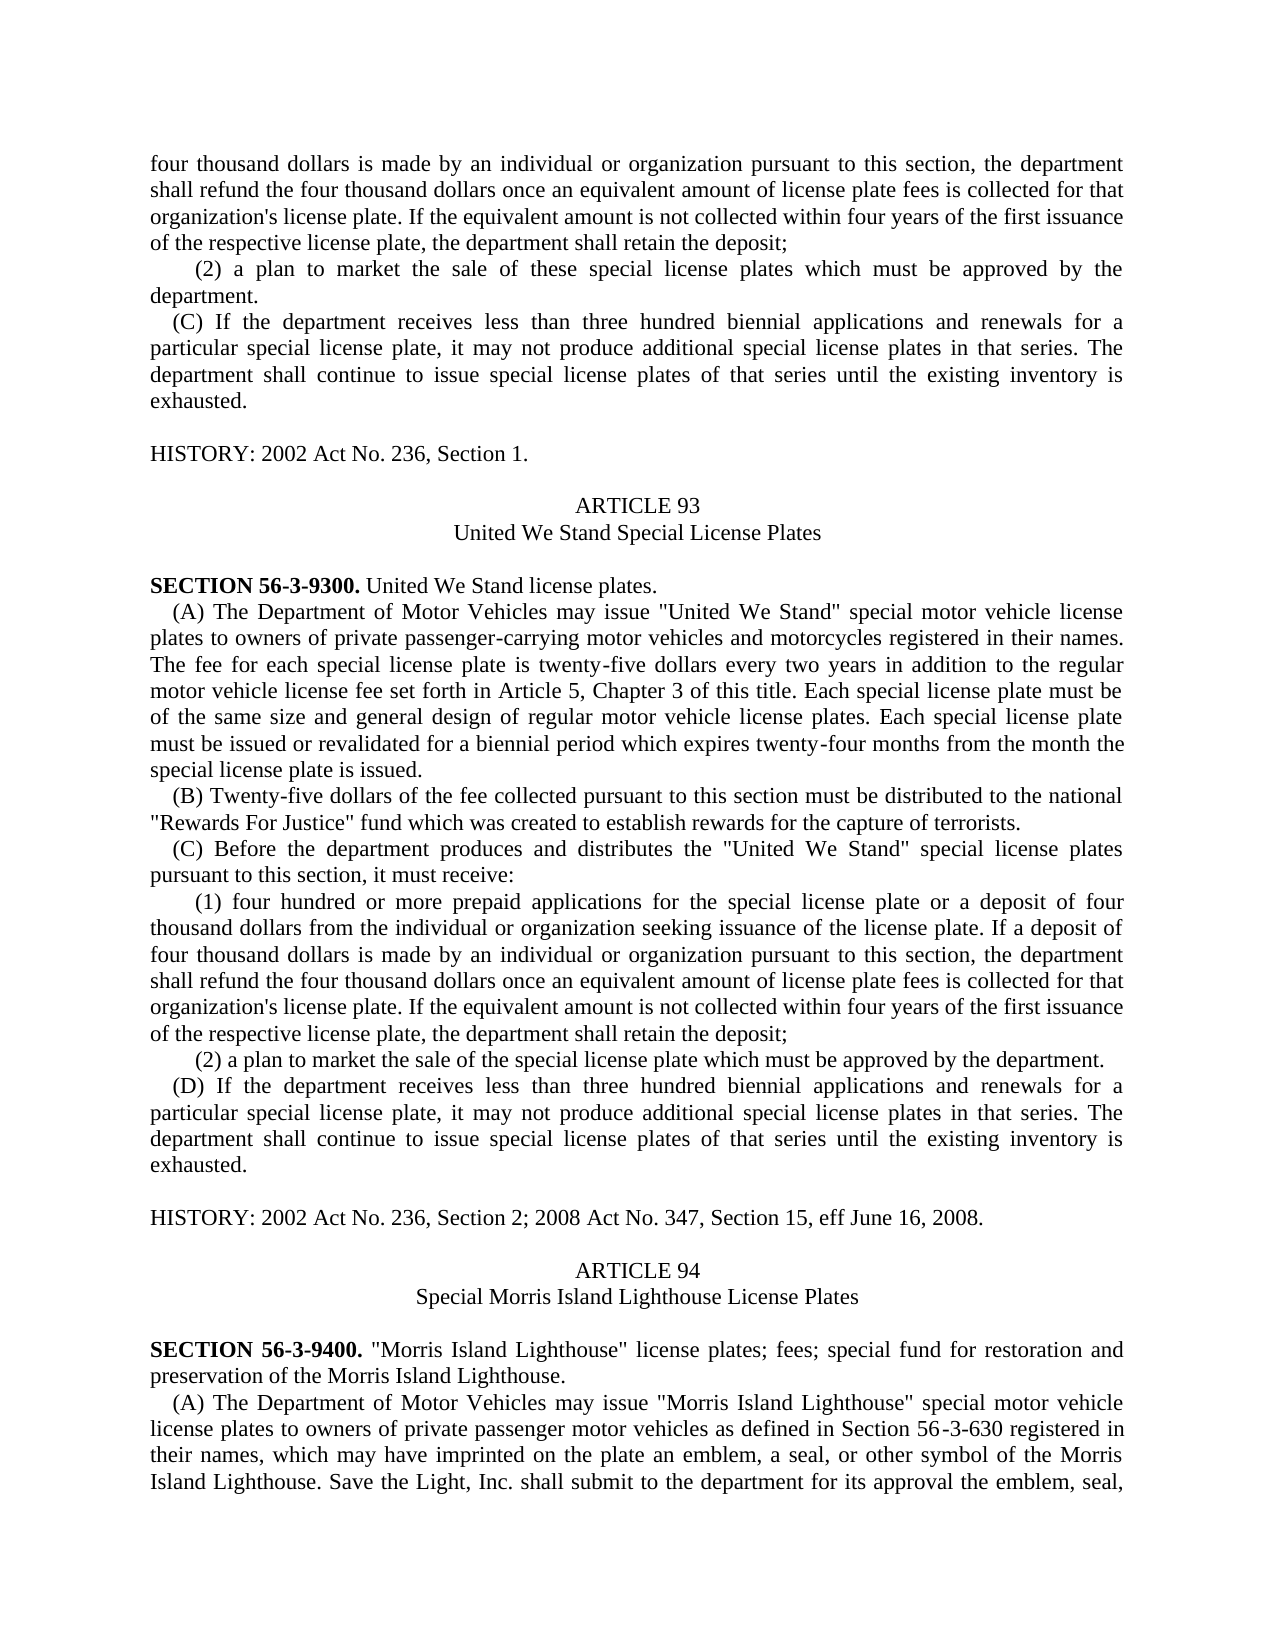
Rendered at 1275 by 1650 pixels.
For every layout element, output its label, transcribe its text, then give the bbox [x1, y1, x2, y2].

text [150, 1389, 1125, 1494]
text (A) The Department of Motor Vehicles may issue "United We Stand" special motor vehicle license plates to owners of private passenger-carrying motor vehicles and motorcycles registered in their names. The fee for each special license plate is twenty-five dollars every two years in addition to the regular motor vehicle license fee set forth in Article 5, Chapter 3 of this title. Each special license plate must be of the same size and general design of regular motor vehicle license plates. Each special license plate must be issued or revalidated for a biennial period which expires twenty-four months from the month the special license plate is issued. [150, 598, 1125, 782]
text (C) Before the department produces and distributes the "United We Stand" special license plates pursuant to this section, it must receive: [150, 835, 1125, 888]
text HISTORY: 2002 Act No. 236, Section 2; 2008 Act No. 347, Section 15, eff June 16, 2008. [150, 1204, 1125, 1231]
text ARTICLE 93 [150, 493, 1125, 519]
text SECTION 56-3-9300. United We Stand license plates. [150, 572, 1125, 598]
text United We Stand Special License Plates [150, 519, 1125, 545]
text (B) Twenty-five dollars of the fee collected pursuant to this section must be distributed to the national "Rewards For Justice" fund which was created to establish rewards for the capture of terrorists. [150, 782, 1125, 835]
text (D) If the department receives less than three hundred biennial applications and renewals for a particular special license plate, it may not produce additional special license plates in that series. The department shall continue to issue special license plates of that series until the existing inventory is exhausted. [150, 1072, 1125, 1178]
text (2) a plan to market the sale of these special license plates which must be approved by the department. [150, 255, 1125, 308]
text (C) If the department receives less than three hundred biennial applications and renewals for a particular special license plate, it may not produce additional special license plates in that series. The department shall continue to issue special license plates of that series until the existing inventory is exhausted. [150, 308, 1125, 413]
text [150, 150, 1125, 255]
text ARTICLE 94 [150, 1257, 1125, 1283]
text HISTORY: 2002 Act No. 236, Section 1. [150, 440, 1125, 466]
text SECTION 56-3-9400. "Morris Island Lighthouse" license plates; fees; special fund for restoration and preservation of the Morris Island Lighthouse. [150, 1336, 1125, 1389]
text (2) a plan to market the sale of the special license plate which must be approved by the department. [150, 1046, 1125, 1072]
text Special Morris Island Lighthouse License Plates [150, 1283, 1125, 1309]
